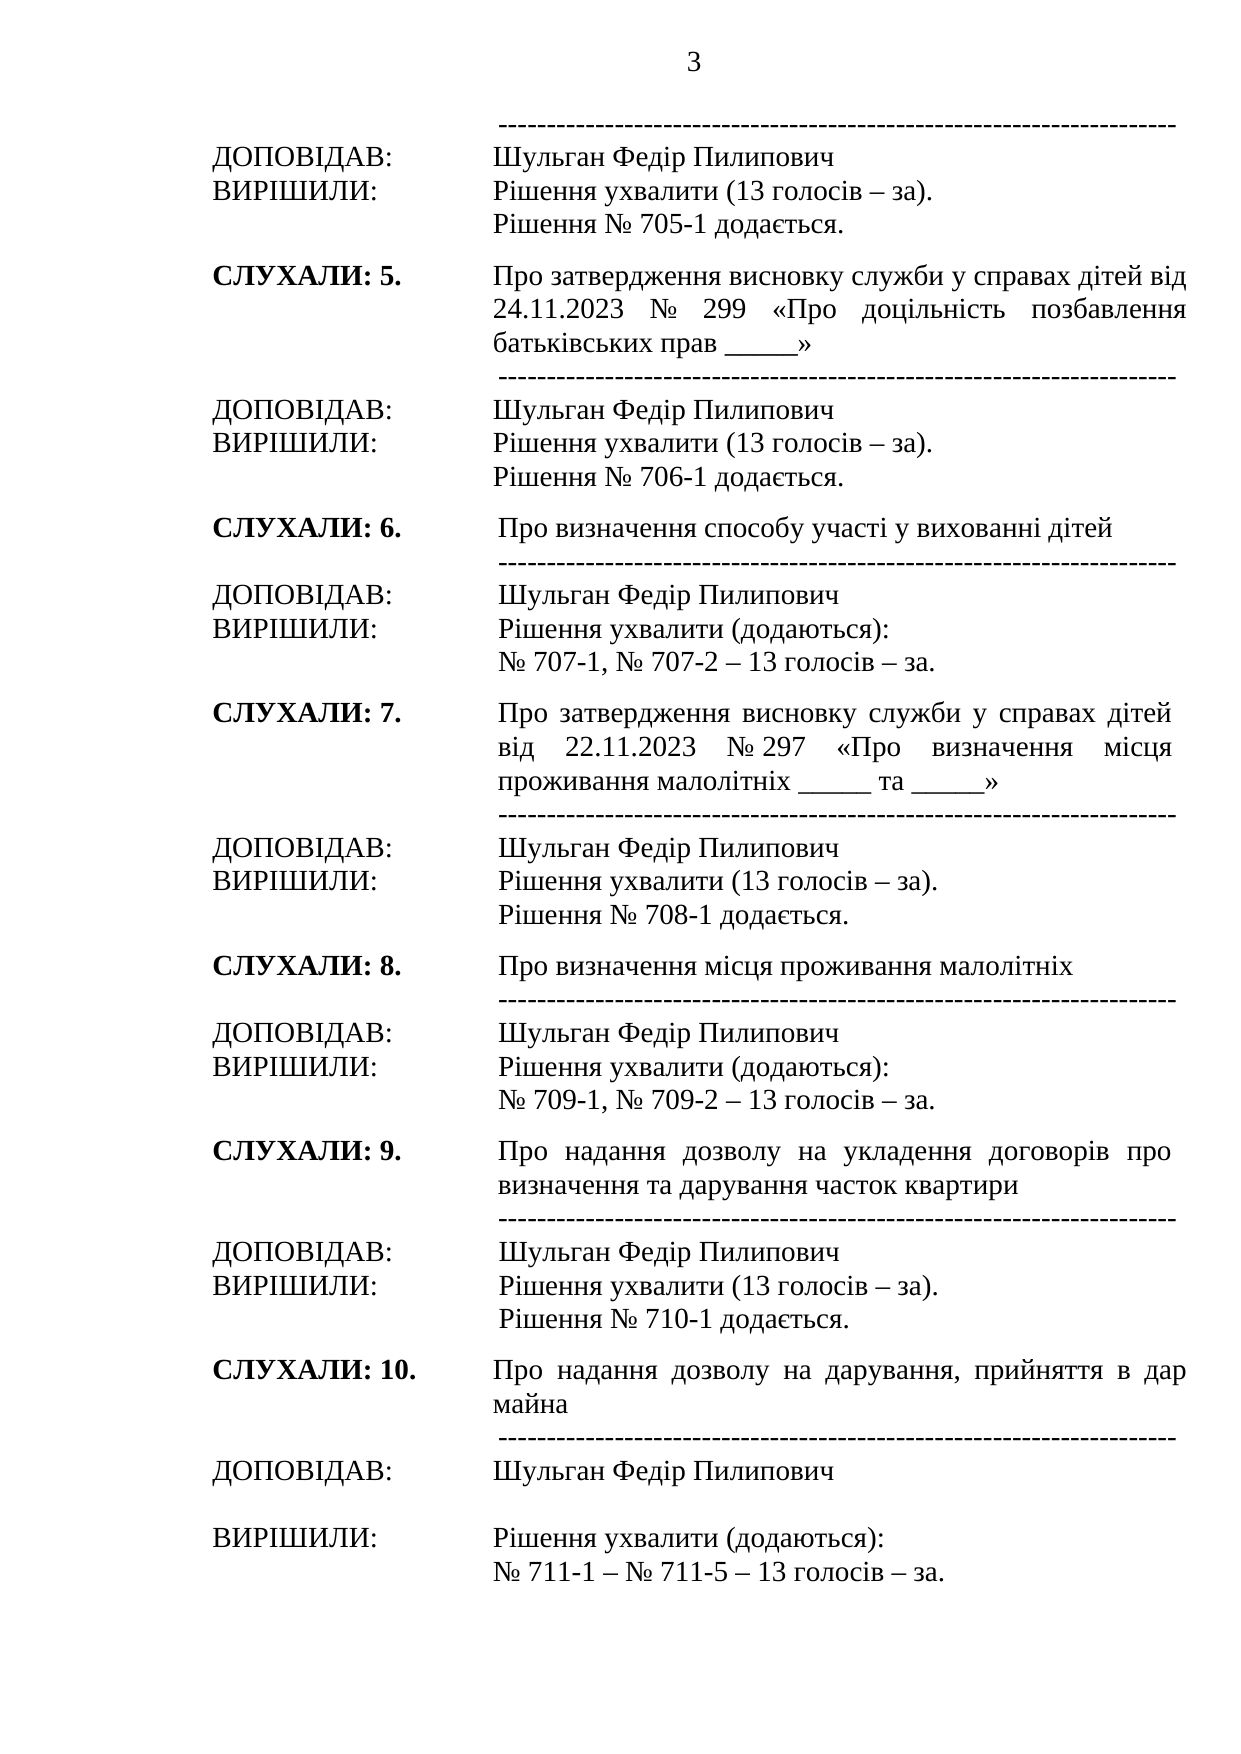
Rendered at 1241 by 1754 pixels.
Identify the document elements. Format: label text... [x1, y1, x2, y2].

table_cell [484, 97, 1196, 249]
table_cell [203, 97, 484, 249]
table_cell СЛУХАЛИ: 10. ДОПОВІДАВ: ВИРІШИЛИ: [203, 1344, 484, 1596]
table_cell Про затвердження висновку служби у справах дітей від 24.11.2023 № 299 «Про доцільність позбавлення батьківських прав _____» ---------------------------------------------------------------------- Шульган Федір Пилипович Рішення ухвалити (13 голосів – за). Рішення № 706-1 додається. [484, 249, 1196, 501]
table_cell Про затвердження висновку служби у справах дітей від 22.11.2023 № 297 «Про визначення місця проживання малолітніх _____ та _____» ---------------------------------------------------------------------- Шульган Федір Пилипович Рішення ухвалити (13 голосів – за). Рішення № 708-1 додається. [484, 687, 1196, 939]
table_cell Про надання дозволу на дарування, прийняття в дар майна ---------------------------------------------------------------------- Шульган Федір Пилипович Рішення ухвалити (додаються): № 711-1 – № 711-5 – 13 голосів – за. [484, 1344, 1196, 1596]
table_cell Про визначення способу участі у вихованні дітей ---------------------------------------------------------------------- Шульган Федір Пилипович Рішення ухвалити (додаються): № 707-1, № 707-2 – 13 голосів – за. [484, 501, 1196, 687]
table_cell Про надання дозволу на укладення договорів про визначення та дарування часток квартири ---------------------------------------------------------------------- Шульган Федір Пилипович Рішення ухвалити (13 голосів – за). Рішення № 710-1 додається. [484, 1125, 1196, 1344]
table_cell Про визначення місця проживання малолітніх ---------------------------------------------------------------------- Шульган Федір Пилипович Рішення ухвалити (додаються): № 709-1, № 709-2 – 13 голосів – за. [484, 939, 1196, 1125]
table_cell СЛУХАЛИ: 8. ДОПОВІДАВ: ВИРІШИЛИ: [203, 939, 484, 1125]
table_cell СЛУХАЛИ: 7. ДОПОВІДАВ: ВИРІШИЛИ: [203, 687, 484, 939]
table_cell СЛУХАЛИ: 6. ДОПОВІДАВ: ВИРІШИЛИ: [203, 501, 484, 687]
table_cell СЛУХАЛИ: 9. ДОПОВІДАВ: ВИРІШИЛИ: [203, 1125, 484, 1344]
table_cell СЛУХАЛИ: 5. ДОПОВІДАВ: ВИРІШИЛИ: [203, 249, 484, 501]
